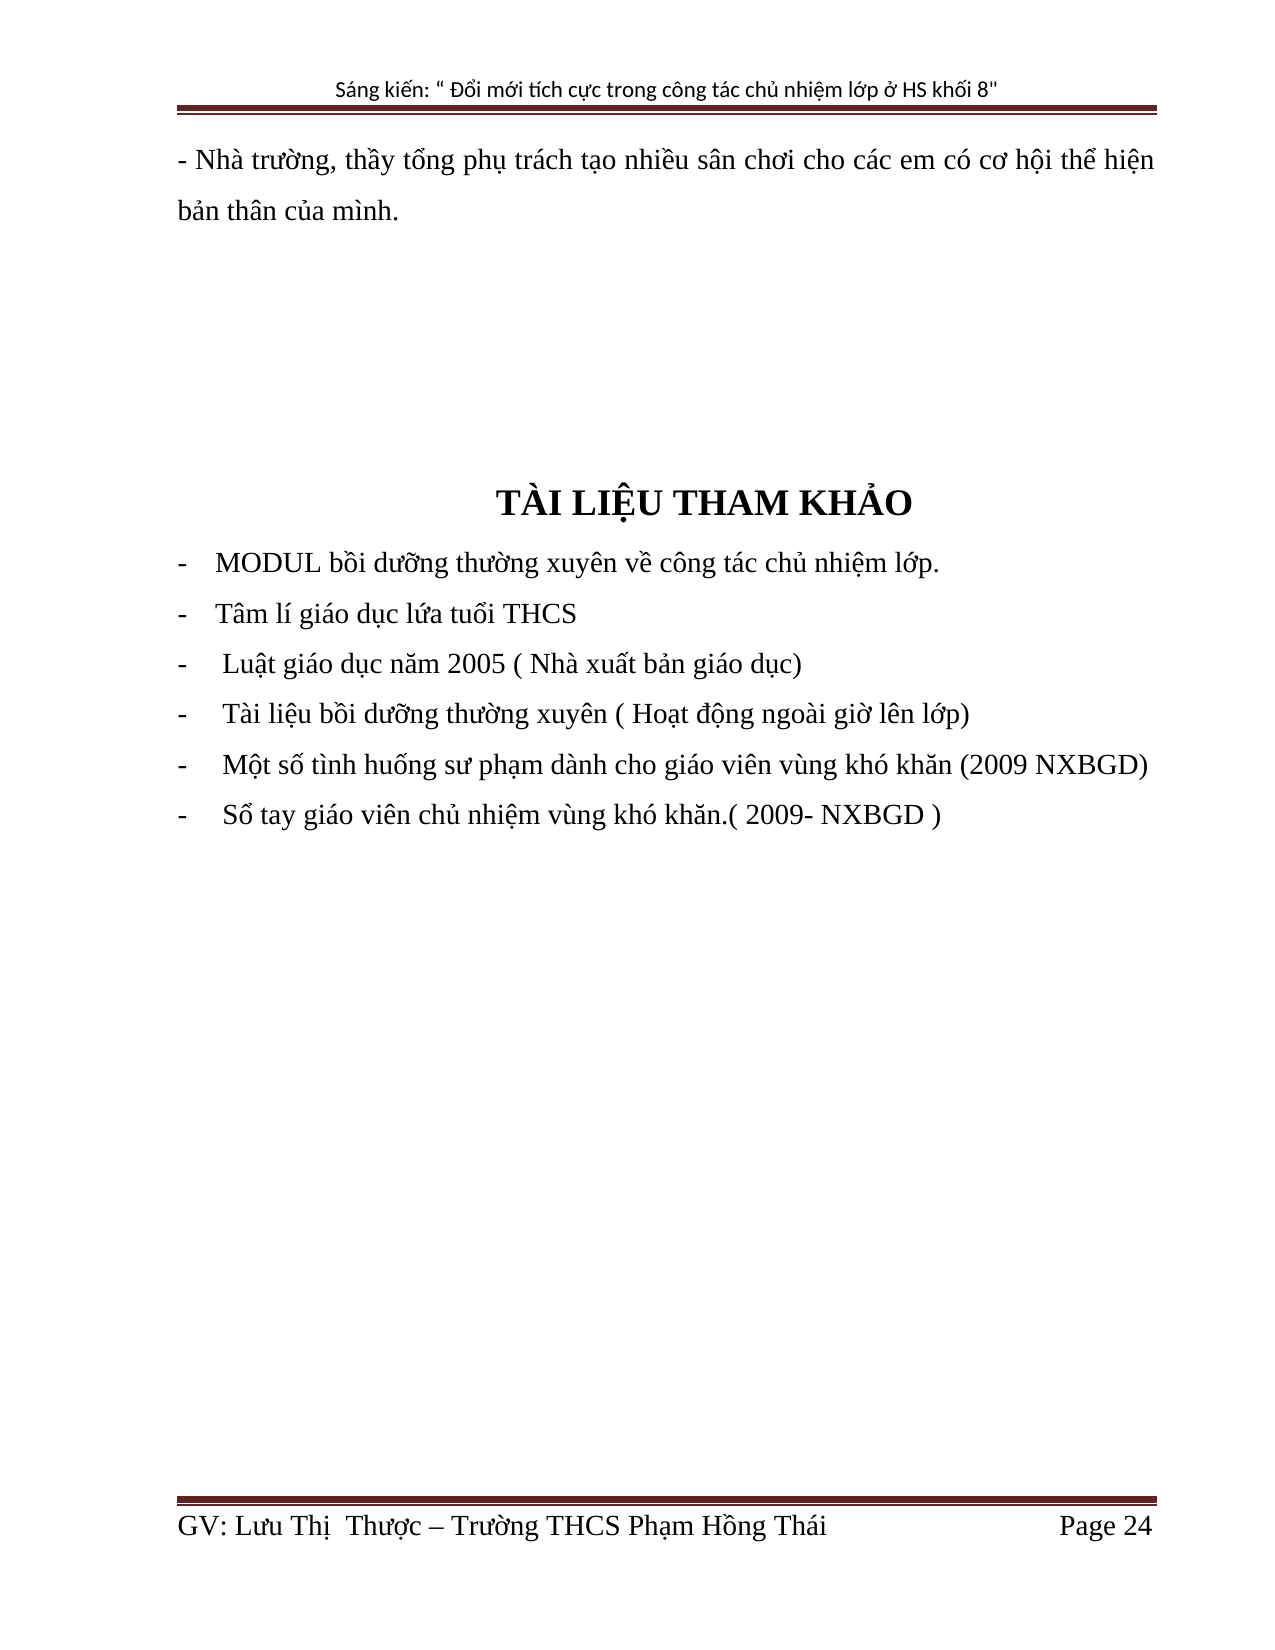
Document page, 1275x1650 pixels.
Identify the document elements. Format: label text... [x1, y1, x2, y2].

text - Nhà trường, thầy tổng phụ trách tạo nhiều sân chơi cho các em có cơ hội thể hiện bản thân của mình. [177, 142, 1157, 226]
list MODUL bồi dưỡng thường xuyên về công tác chủ nhiệm lớp. [177, 546, 1157, 579]
list Tâm lí giáo dục lứa tuổi THCS [177, 596, 1157, 629]
list Tài liệu bồi dưỡng thường xuyên ( Hoạt động ngoài giờ lên lớp) [177, 696, 1157, 730]
list Sổ tay giáo viên chủ nhiệm vùng khó khăn.( 2009- NXBGD ) [177, 797, 1157, 831]
list Một số tình huống sư phạm dành cho giáo viên vùng khó khăn (2009 NXBGD) [177, 747, 1157, 780]
text TÀI LIỆU THAM KHẢO [177, 481, 1157, 524]
list Luật giáo dục năm 2005 ( Nhà xuất bản giáo dục) [177, 646, 1157, 680]
